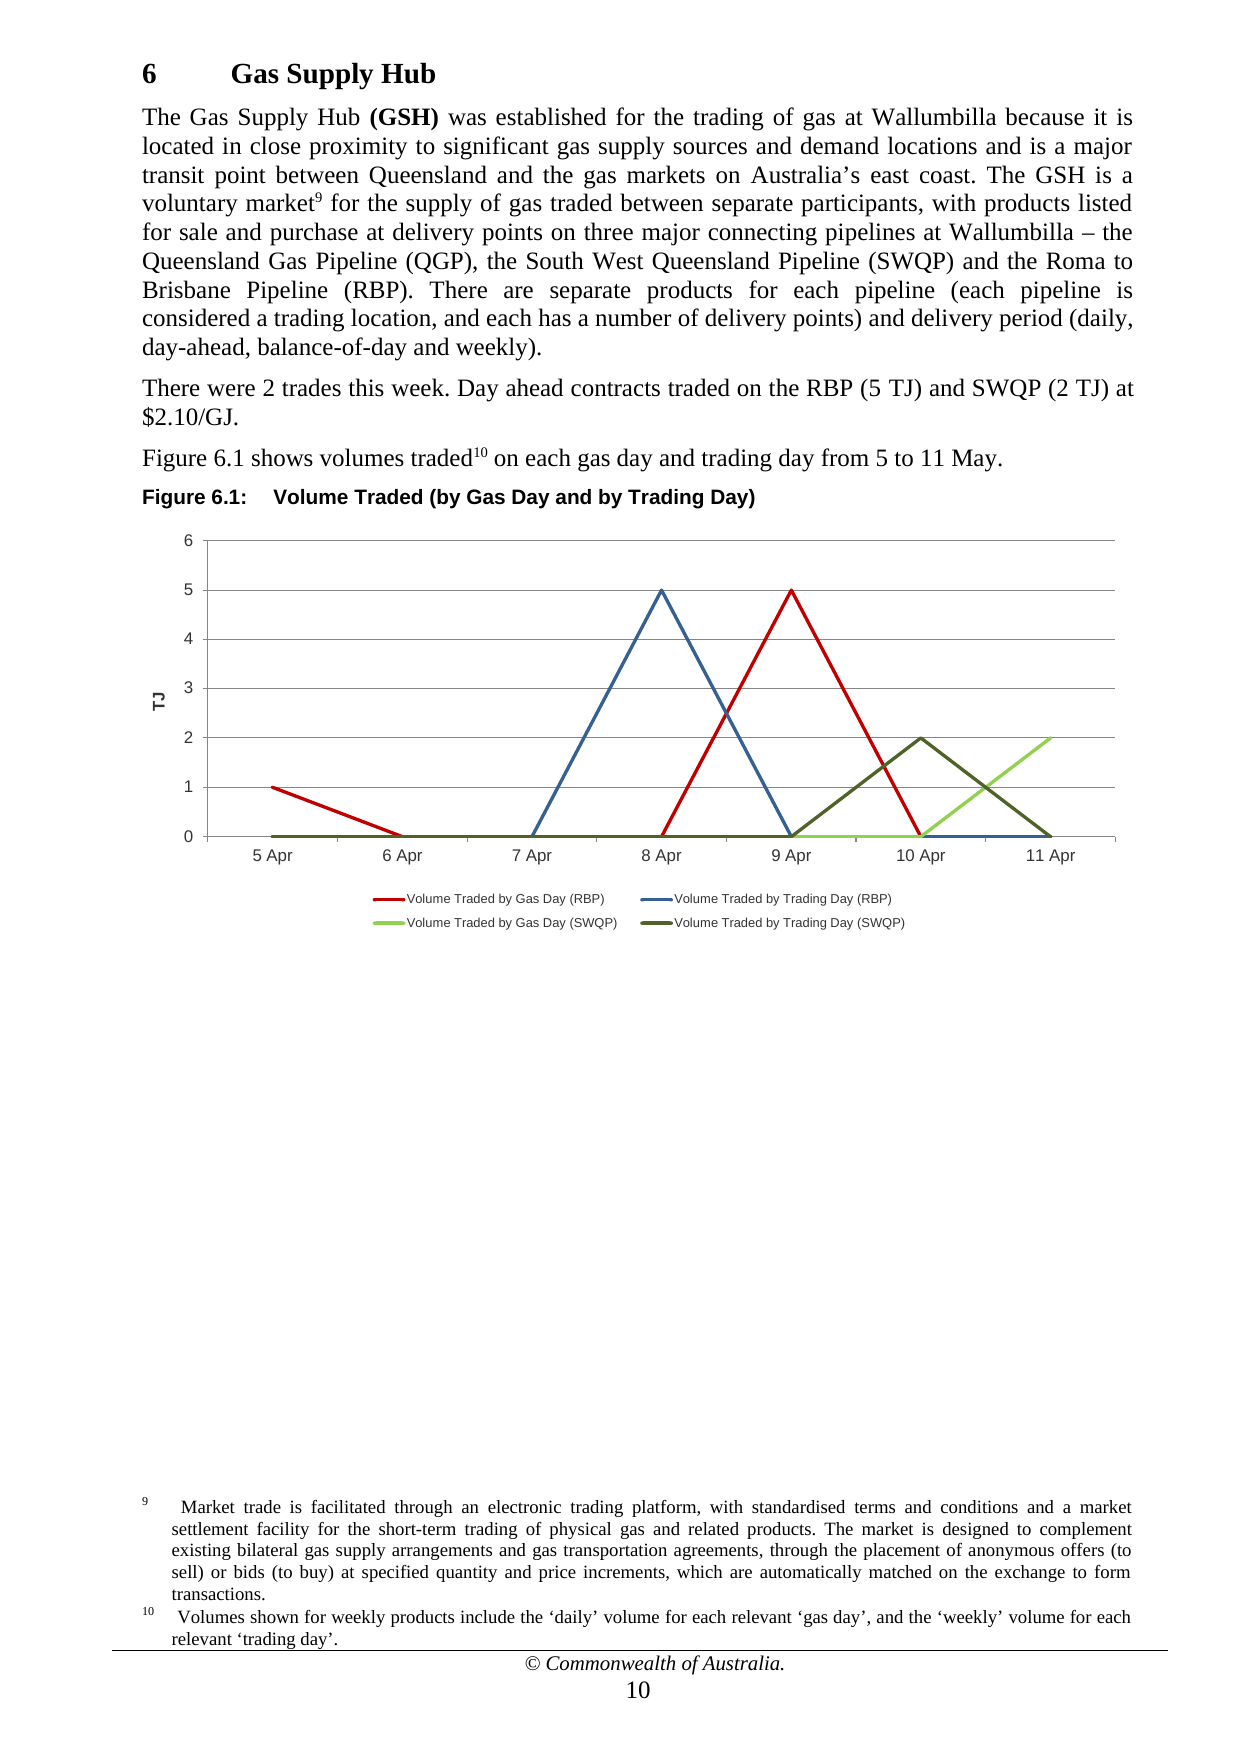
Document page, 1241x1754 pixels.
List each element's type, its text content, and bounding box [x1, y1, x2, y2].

subtitle Gas Supply Hub [142, 56, 1134, 90]
text The Gas Supply Hub (GSH) was established for the trading of gas at Wallumbilla because it is located in close proximity to significant gas supply sources and demand locations and is a major transit point between Queensland and the gas markets on Australia’s east coast. The GSH is a voluntary market for the supply of gas traded between separate participants, with products listed for sale and purchase at delivery points on three major connecting pipelines at Wallumbilla – the Queensland Gas Pipeline (QGP), the South West Queensland Pipeline (SWQP) and the Roma to Brisbane Pipeline (RBP). There are separate products for each pipeline (each pipeline is considered a trading location, and each has a number of delivery points) and delivery period (daily, day-ahead, balance-of-day and weekly). [142, 102, 1134, 361]
subtitle Volume Traded (by Gas Day and by Trading Day) [142, 485, 1134, 509]
text There were 2 trades this week. Day ahead contracts traded on the RBP (5 TJ) and SWQP (2 TJ) at $2.10/GJ. [142, 373, 1134, 431]
list Figure 6.1 shows volumes traded on each gas day and trading day from 5 to 11 May. [142, 443, 1134, 472]
